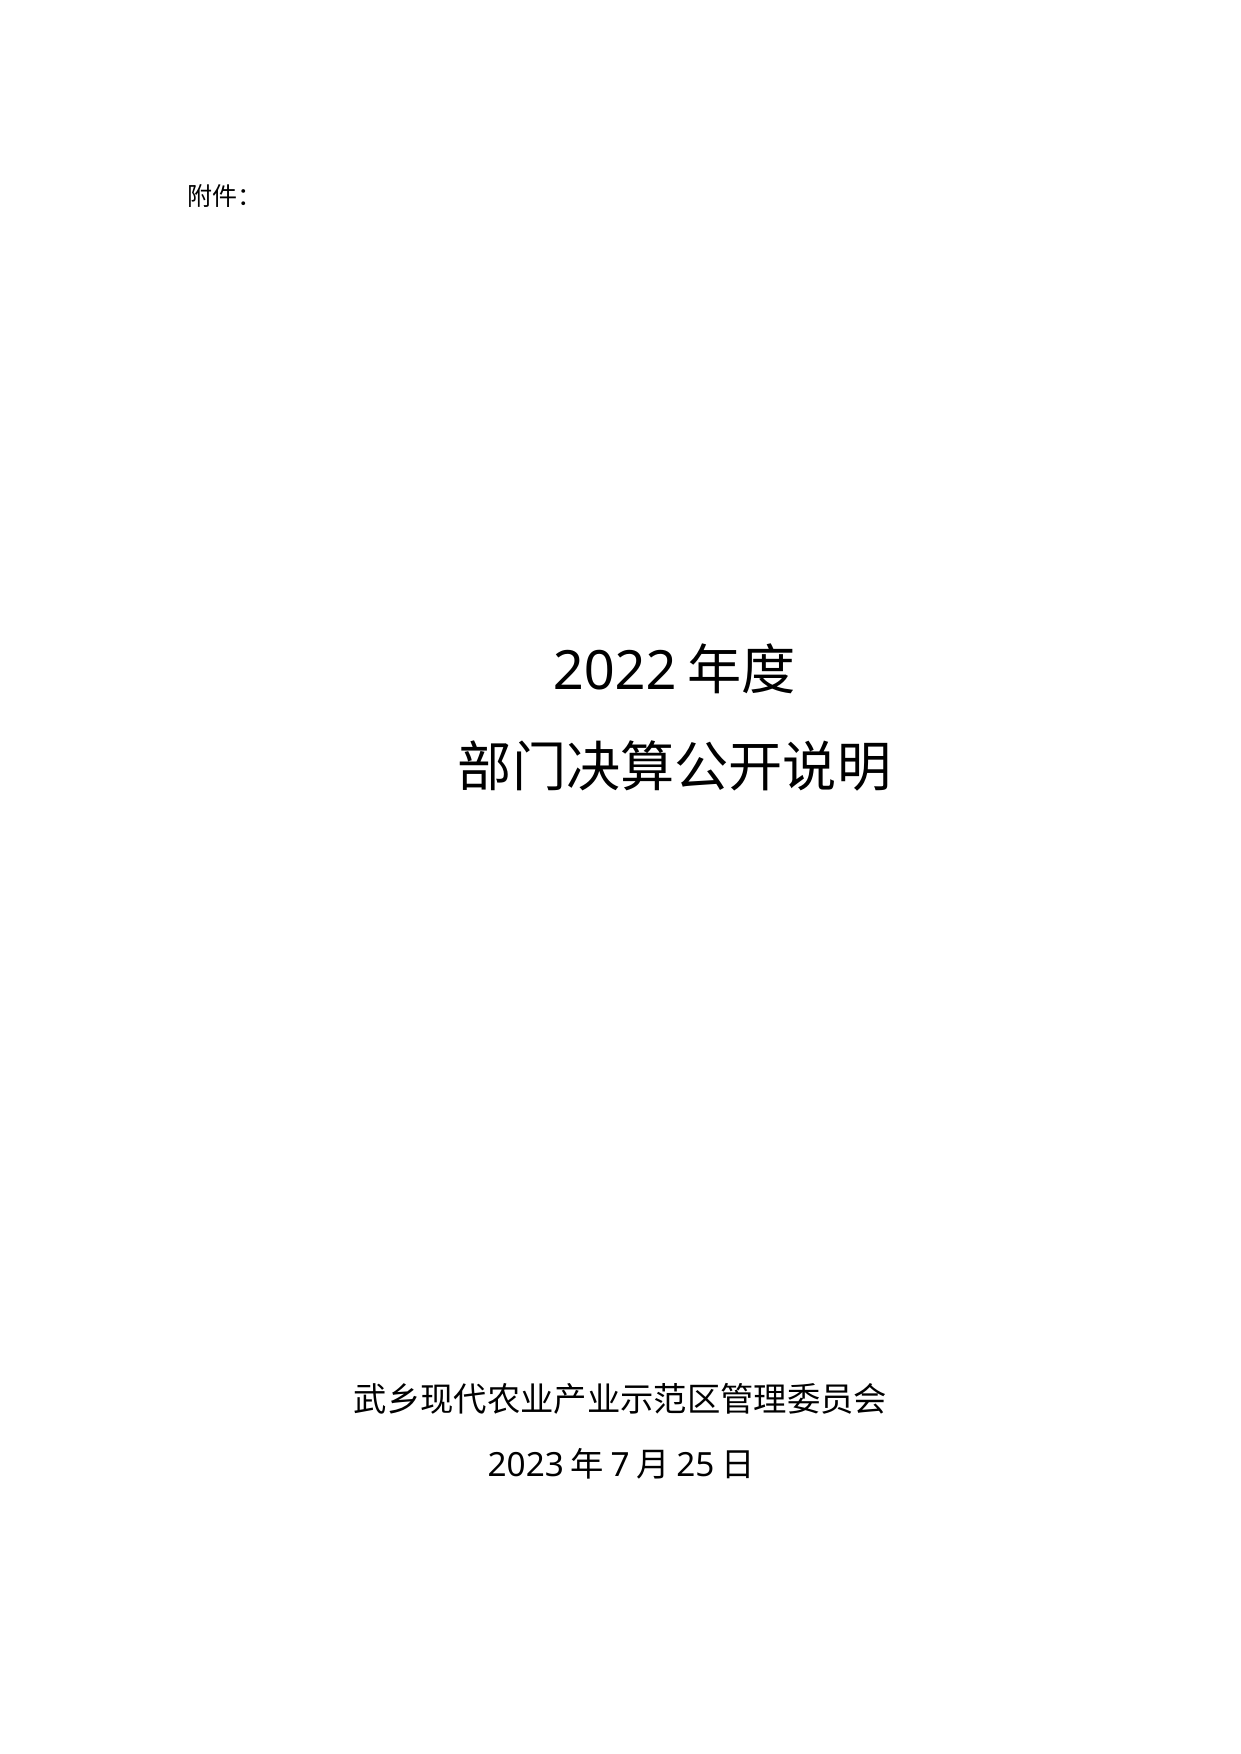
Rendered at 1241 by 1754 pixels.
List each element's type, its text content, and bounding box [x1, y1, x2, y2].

text 附件： [187, 162, 1053, 227]
text 2023年7月25日 [187, 1429, 1053, 1494]
text 2022年度 [187, 617, 1053, 714]
text 部门决算公开说明 [187, 714, 1053, 812]
text 武乡现代农业产业示范区管理委员会 [187, 1364, 1053, 1429]
